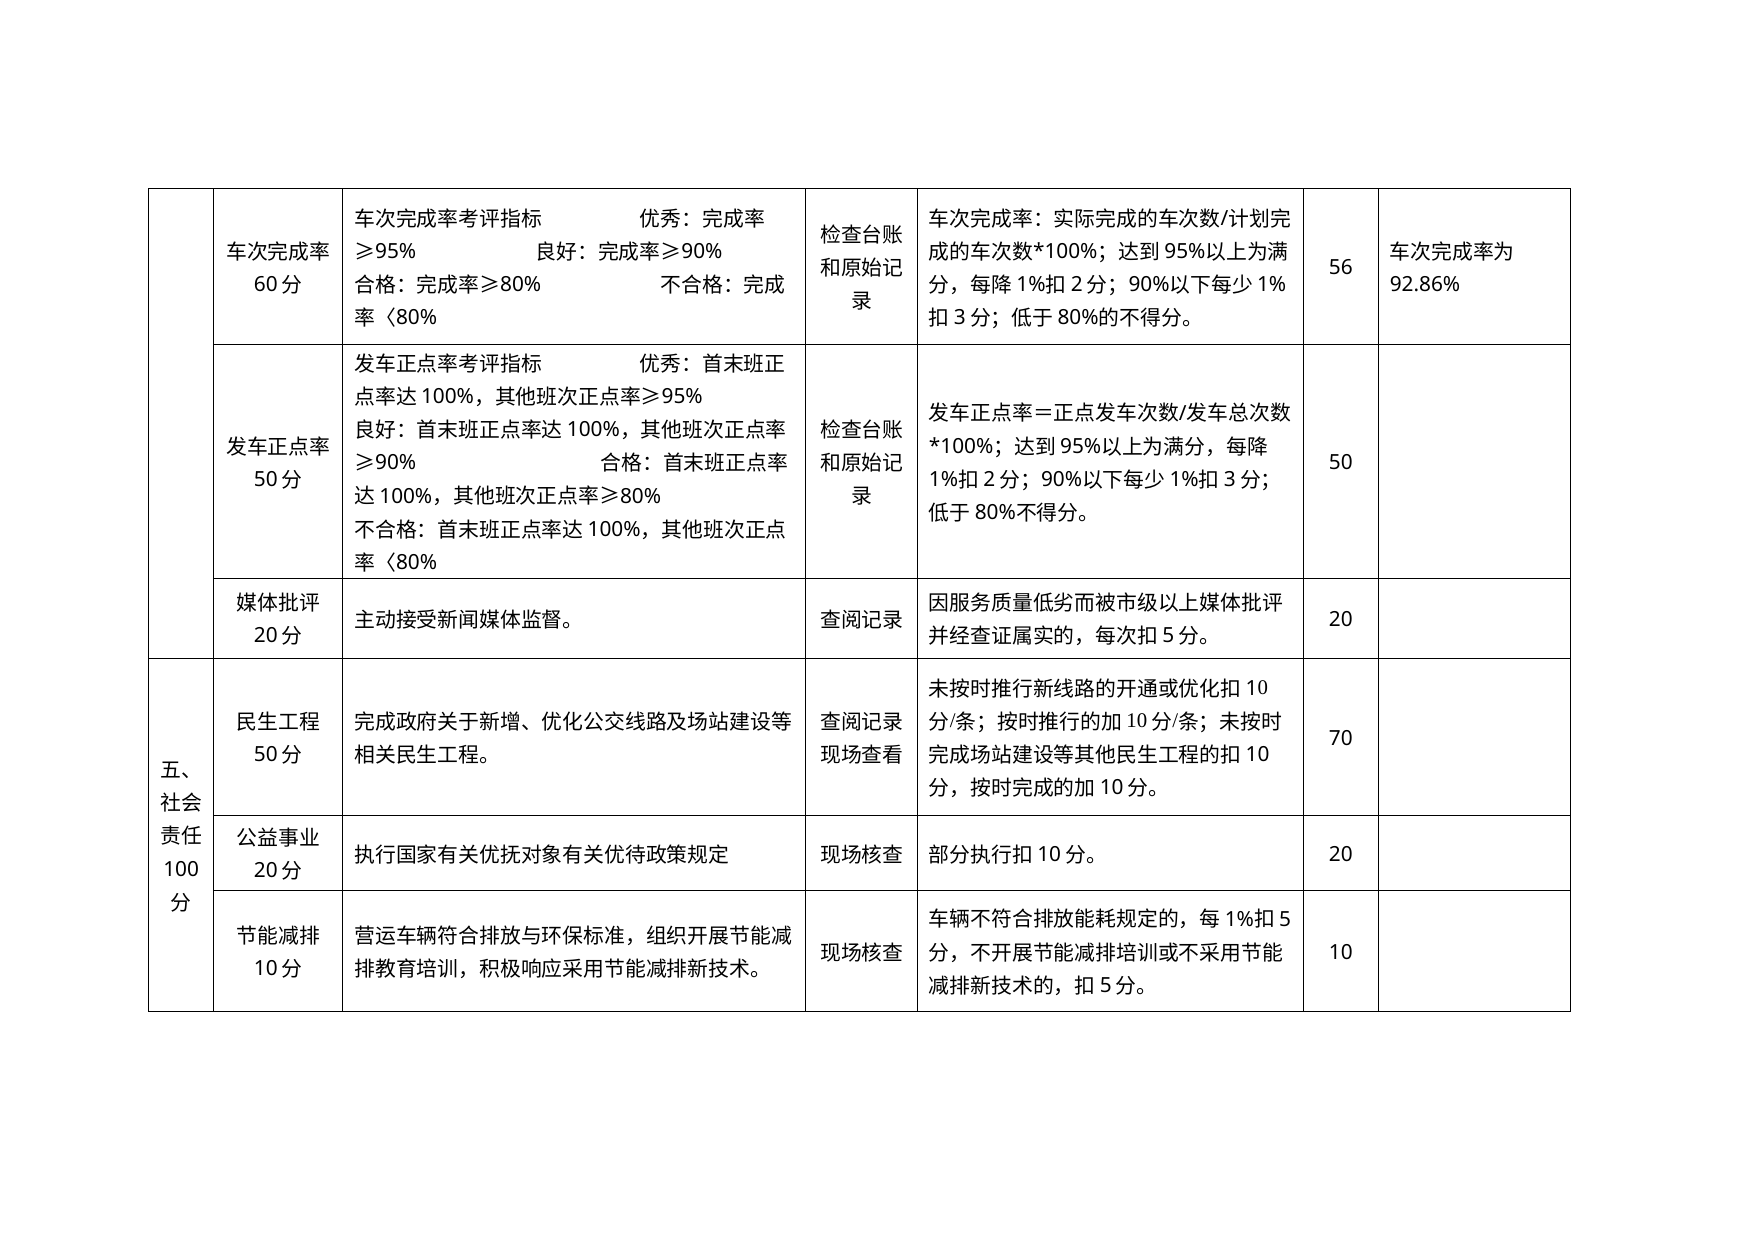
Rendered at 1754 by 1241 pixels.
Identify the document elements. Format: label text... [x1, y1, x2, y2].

table_cell 查阅记录 [806, 579, 917, 657]
table_cell 部分执行扣10分。 [918, 816, 1303, 890]
table_cell 主动接受新闻媒体监督。 [343, 579, 805, 657]
table_cell 公益事业20分 [214, 816, 342, 890]
table_cell 检查台账和原始记录 [806, 189, 917, 344]
table_cell 50 [1304, 345, 1378, 578]
table_cell 完成政府关于新增、优化公交线路及场站建设等相关民生工程。 [343, 659, 805, 815]
table_cell 车辆不符合排放能耗规定的，每1%扣5分，不开展节能减排培训或不采用节能减排新技术的，扣5分。 [918, 891, 1303, 1011]
table_cell [1379, 659, 1570, 815]
table_cell 10 [1304, 891, 1378, 1011]
table_cell 检查台账和原始记录 [806, 345, 917, 578]
table_cell 70 [1304, 659, 1378, 815]
table_cell 发车正点率考评指标 优秀：首末班正点率达100%，其他班次正点率≥95% 良好：首末班正点率达100%，其他班次正点率≥90% 合格：首末班正点率达100%，其他班次正点率≥80% 不合格：首末班正点率达100%，其他班次正点率〈80% [343, 345, 805, 578]
table_cell 56 [1304, 189, 1378, 344]
table_cell [1379, 891, 1570, 1011]
table_cell 营运车辆符合排放与环保标准，组织开展节能减排教育培训，积极响应采用节能减排新技术。 [343, 891, 805, 1011]
table_cell 五、社会责任100分 [149, 659, 213, 1011]
table_cell 车次完成率为92.86% [1379, 189, 1570, 344]
table_cell 查阅记录 现场查看 [806, 659, 917, 815]
table_cell 民生工程50分 [214, 659, 342, 815]
table_cell 20 [1304, 816, 1378, 890]
table_cell 未按时推行新线路的开通或优化扣10分/条；按时推行的加10分/条；未按时完成场站建设等其他民生工程的扣10分，按时完成的加10分。 [918, 659, 1303, 815]
table_cell [1379, 579, 1570, 657]
table_cell 因服务质量低劣而被市级以上媒体批评并经查证属实的，每次扣5分。 [918, 579, 1303, 657]
table_cell [1379, 345, 1570, 578]
table_cell 执行国家有关优抚对象有关优待政策规定 [343, 816, 805, 890]
table_cell 发车正点率50分 [214, 345, 342, 578]
table_cell 媒体批评20分 [214, 579, 342, 657]
table_cell [1379, 816, 1570, 890]
table_cell 节能减排10分 [214, 891, 342, 1011]
table_cell 车次完成率 60分 [214, 189, 342, 344]
table_cell 车次完成率考评指标 优秀：完成率≥95% 良好：完成率≥90% 合格：完成率≥80% 不合格：完成率〈80% [343, 189, 805, 344]
table_cell 现场核查 [806, 816, 917, 890]
table_cell 现场核查 [806, 891, 917, 1011]
table_cell 车次完成率：实际完成的车次数/计划完成的车次数*100%；达到95%以上为满分，每降1%扣2分；90%以下每少1%扣3分；低于80%的不得分。 [918, 189, 1303, 344]
table_cell 20 [1304, 579, 1378, 657]
table_cell 发车正点率＝正点发车次数/发车总次数*100%；达到95%以上为满分，每降1%扣2分；90%以下每少1%扣3分；低于80%不得分。 [918, 345, 1303, 578]
